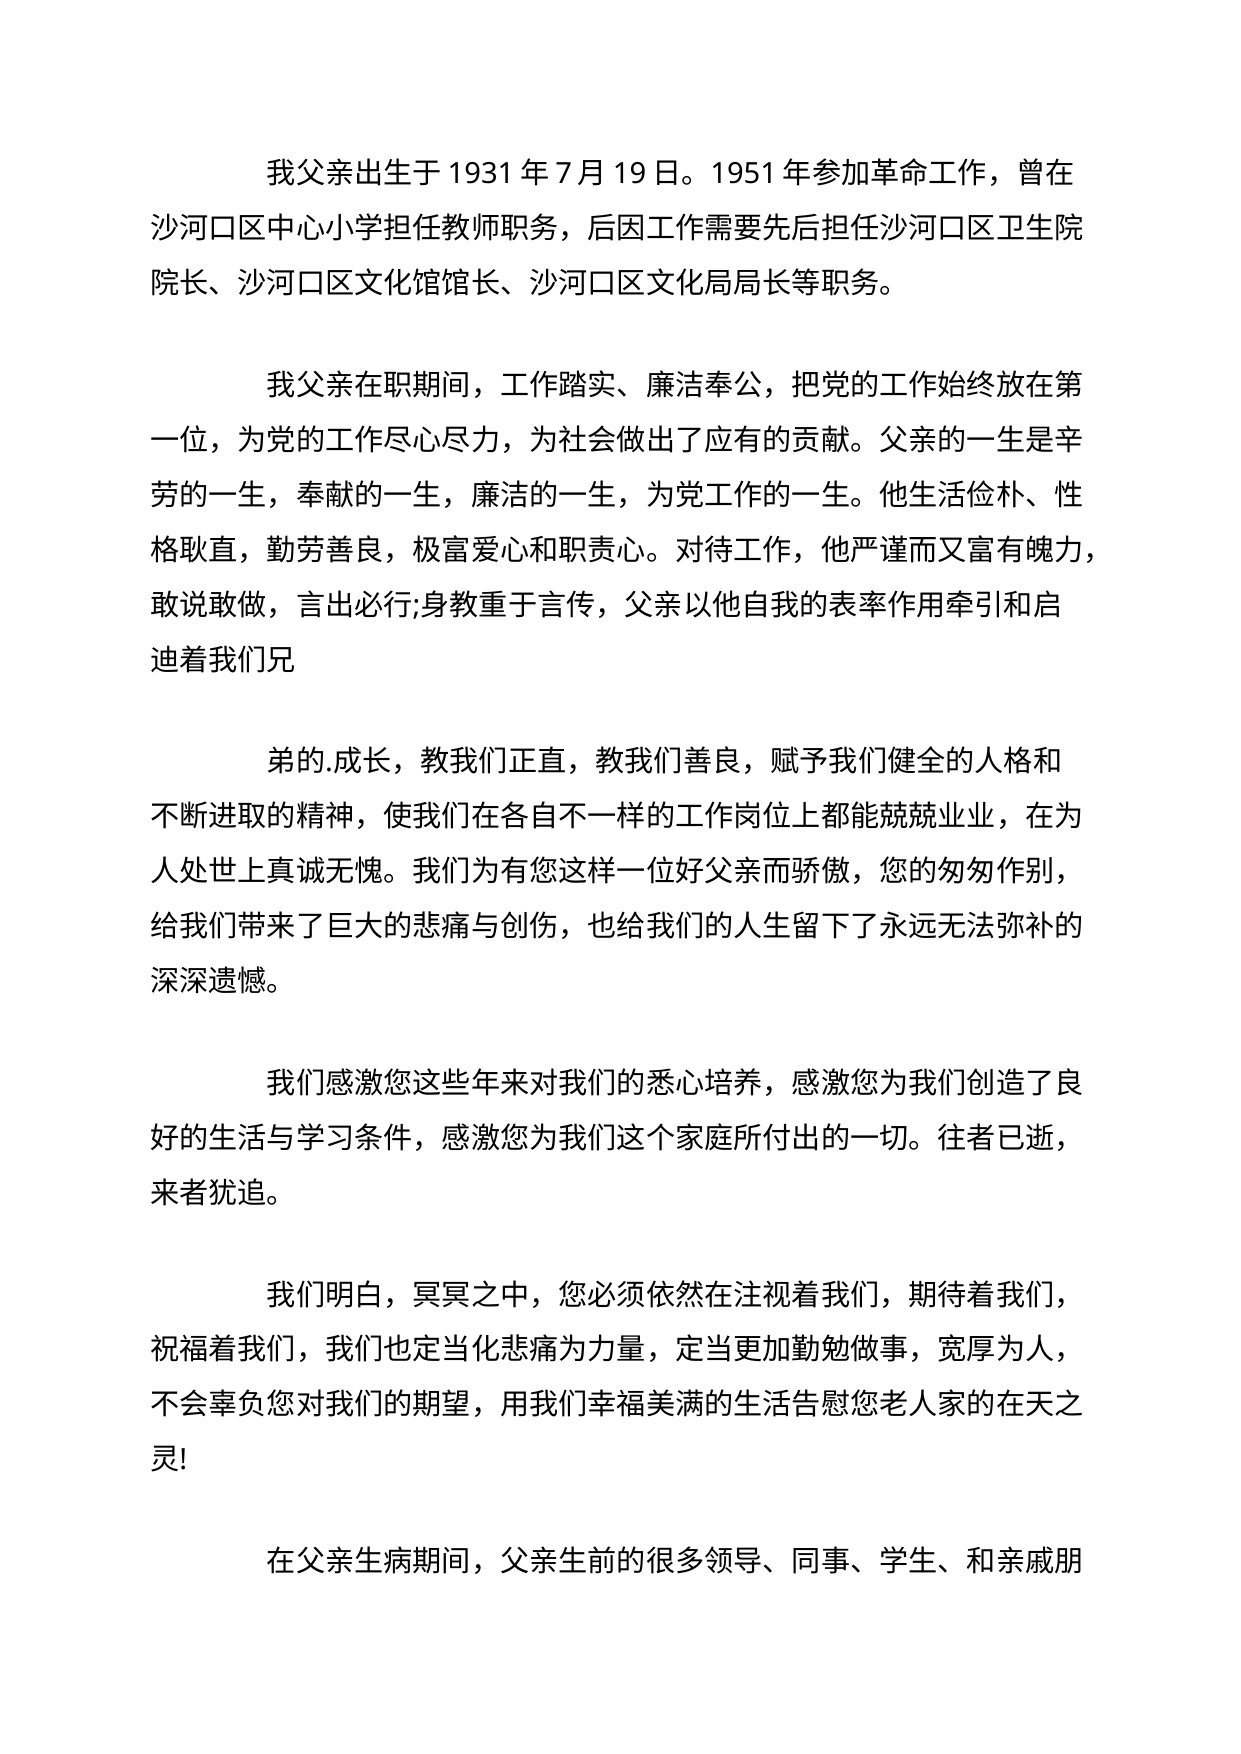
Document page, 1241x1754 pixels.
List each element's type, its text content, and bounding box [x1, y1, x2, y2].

text 我们感激您这些年来对我们的悉心培养，感激您为我们创造了良好的生活与学习条件，感激您为我们这个家庭所付出的一切。往者已逝，来者犹追。 [150, 1059, 1090, 1212]
text 弟的.成长，教我们正直，教我们善良，赋予我们健全的人格和不断进取的精神，使我们在各自不一样的工作岗位上都能兢兢业业，在为人处世上真诚无愧。我们为有您这样一位好父亲而骄傲，您的匆匆作别，给我们带来了巨大的悲痛与创伤，也给我们的人生留下了永远无法弥补的深深遗憾。 [150, 738, 1090, 1000]
text 我们明白，冥冥之中，您必须依然在注视着我们，期待着我们，祝福着我们，我们也定当化悲痛为力量，定当更加勤勉做事，宽厚为人，不会辜负您对我们的期望，用我们幸福美满的生活告慰您老人家的在天之灵! [150, 1271, 1090, 1478]
text 我父亲在职期间，工作踏实、廉洁奉公，把党的工作始终放在第一位，为党的工作尽心尽力，为社会做出了应有的贡献。父亲的一生是辛劳的一生，奉献的一生，廉洁的一生，为党工作的一生。他生活俭朴、性格耿直，勤劳善良，极富爱心和职责心。对待工作，他严谨而又富有魄力，敢说敢做，言出必行;身教重于言传，父亲以他自我的表率作用牵引和启迪着我们兄 [150, 362, 1090, 678]
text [150, 1538, 1090, 1580]
text 我父亲出生于1931年7月19日。1951年参加革命工作，曾在沙河口区中心小学担任教师职务，后因工作需要先后担任沙河口区卫生院院长、沙河口区文化馆馆长、沙河口区文化局局长等职务。 [150, 150, 1090, 302]
